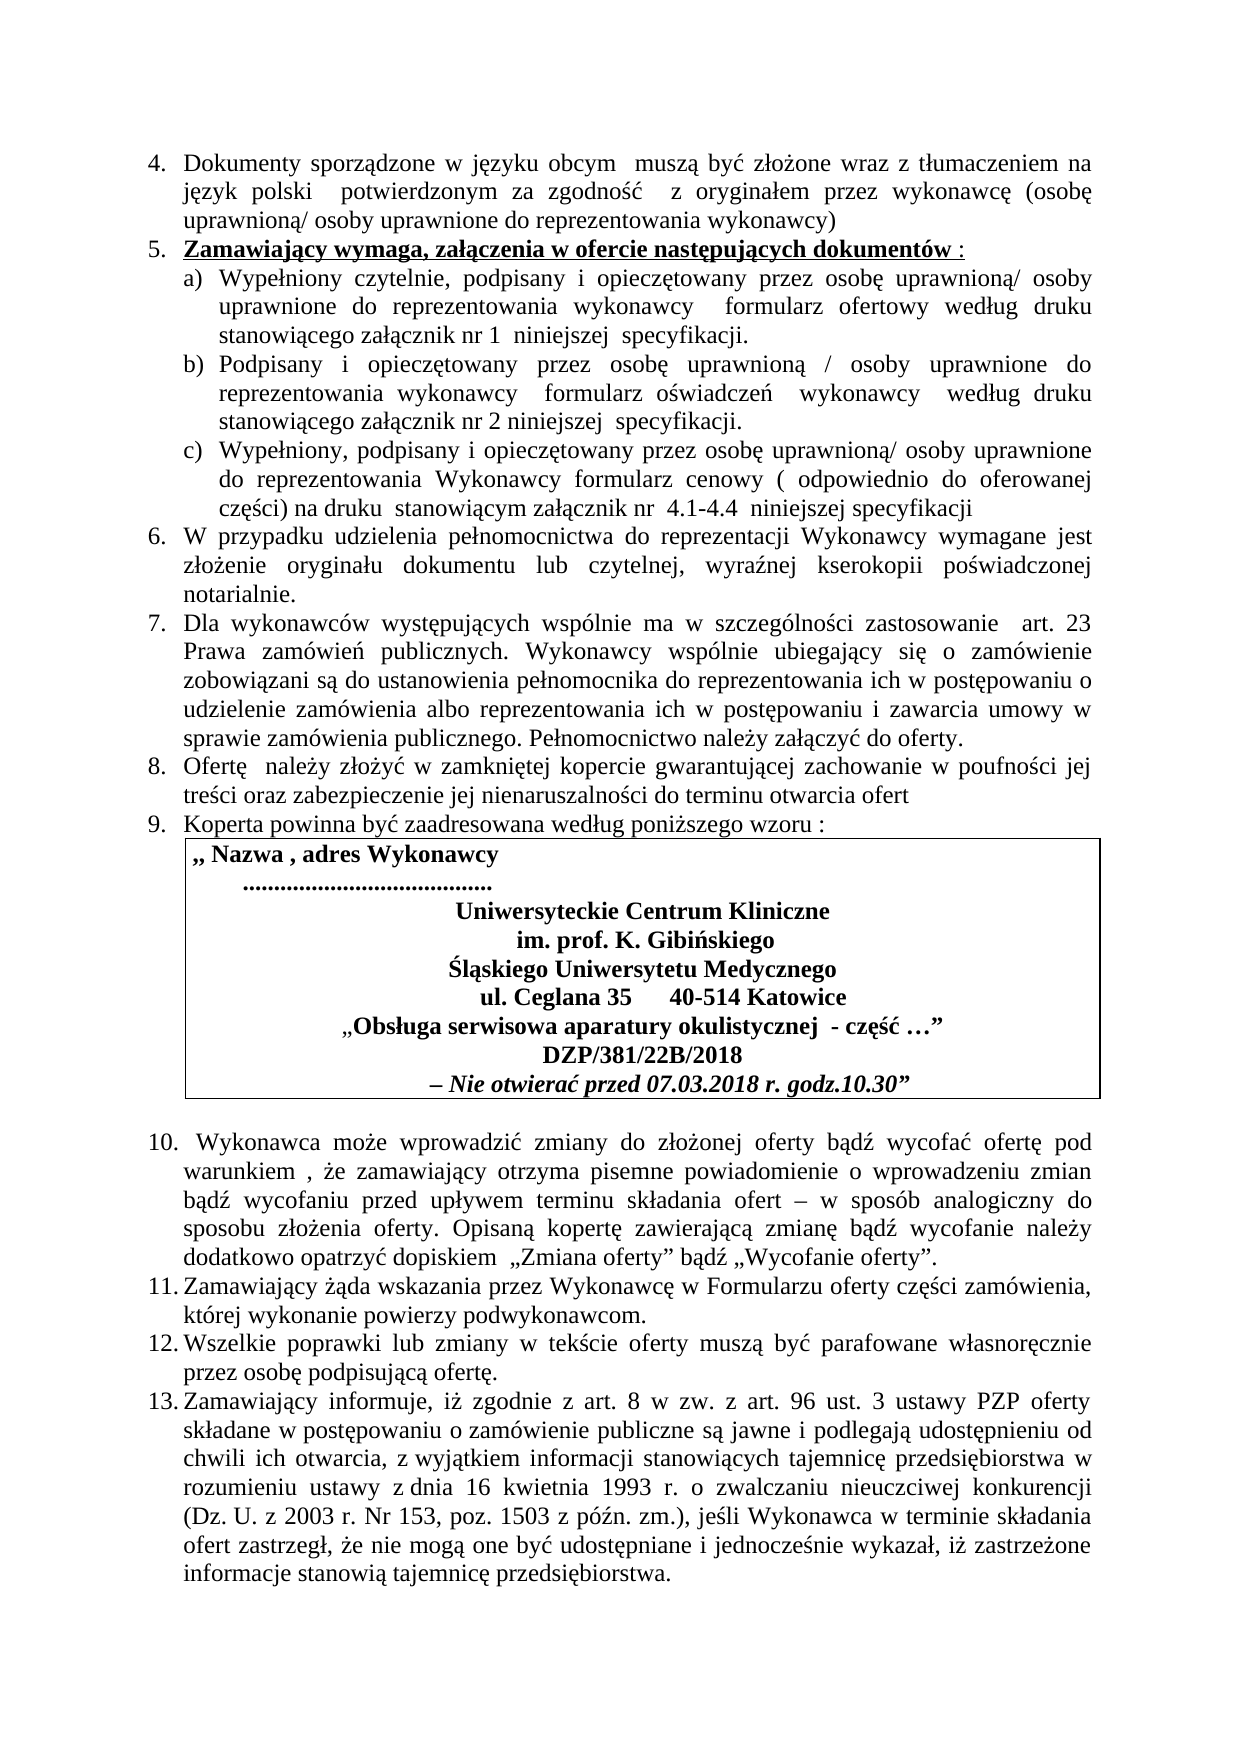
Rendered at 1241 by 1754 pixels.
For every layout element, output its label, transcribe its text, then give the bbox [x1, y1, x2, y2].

table_header ,, Nazwa , adres Wykonawcy ........................................ Uniwersyteckie Centrum Kliniczne im. prof. K. Gibińskiego Śląskiego Uniwersytetu Medycznego ul. Ceglana 35 40-514 Katowice „Obsługa serwisowa aparatury okulistycznej - część …” DZP/381/22B/2018 – Nie otwierać przed 07.03.2018 r. godz.10.30” [186, 839, 1099, 1097]
list Zamawiający żąda wskazania przez Wykonawcę w Formularzu oferty części zamówienia, której wykonanie powierzy podwykonawcom. [148, 1271, 1093, 1328]
list Ofertę należy złożyć w zamkniętej kopercie gwarantującej zachowanie w poufności jej treści oraz zabezpieczenie jej nienaruszalności do terminu otwarcia ofert [148, 751, 1093, 809]
list Wykonawca może wprowadzić zmiany do złożonej oferty bądź wycofać ofertę pod warunkiem , że zamawiający otrzyma pisemne powiadomienie o wprowadzeniu zmian bądź wycofaniu przed upływem terminu składania ofert – w sposób analogiczny do sposobu złożenia oferty. Opisaną kopertę zawierającą zmianę bądź wycofanie należy dodatkowo opatrzyć dopiskiem „Zmiana oferty” bądź „Wycofanie oferty”. [148, 1127, 1093, 1271]
list Podpisany i opieczętowany przez osobę uprawnioną / osoby uprawnione do reprezentowania wykonawcy formularz oświadczeń wykonawcy według druku stanowiącego załącznik nr 2 niniejszej specyfikacji. [183, 349, 1093, 435]
list W przypadku udzielenia pełnomocnictwa do reprezentacji Wykonawcy wymagane jest złożenie oryginału dokumentu lub czytelnej, wyraźnej kserokopii poświadczonej notarialnie. [148, 521, 1093, 608]
list Dla wykonawców występujących wspólnie ma w szczególności zastosowanie art. 23 Prawa zamówień publicznych. Wykonawcy wspólnie ubiegający się o zamówienie zobowiązani są do ustanowienia pełnomocnika do reprezentowania ich w postępowaniu o udzielenie zamówienia albo reprezentowania ich w postępowaniu i zawarcia umowy w sprawie zamówienia publicznego. Pełnomocnictwo należy załączyć do oferty. [148, 608, 1093, 751]
list Zamawiający wymaga, załączenia w ofercie następujących dokumentów : [148, 234, 1093, 263]
list Koperta powinna być zaadresowana według poniższego wzoru : [148, 809, 1093, 838]
list Wypełniony czytelnie, podpisany i opieczętowany przez osobę uprawnioną/ osoby uprawnione do reprezentowania wykonawcy formularz ofertowy według druku stanowiącego załącznik nr 1 niniejszej specyfikacji. [183, 263, 1093, 349]
list Wszelkie poprawki lub zmiany w tekście oferty muszą być parafowane własnoręcznie przez osobę podpisującą ofertę. [148, 1328, 1093, 1386]
list Dokumenty sporządzone w języku obcym muszą być złożone wraz z tłumaczeniem na język polski potwierdzonym za zgodność z oryginałem przez wykonawcę (osobę uprawnioną/ osoby uprawnione do reprezentowania wykonawcy) [148, 148, 1093, 234]
list Zamawiający informuje, iż zgodnie z art. 8 w zw. z art. 96 ust. 3 ustawy PZP oferty składane w postępowaniu o zamówienie publiczne są jawne i podlegają udostępnieniu od chwili ich otwarcia, z wyjątkiem informacji stanowiących tajemnicę przedsiębiorstwa w rozumieniu ustawy z dnia 16 kwietnia 1993 r. o zwalczaniu nieuczciwej konkurencji (Dz. U. z 2003 r. Nr 153, poz. 1503 z późn. zm.), jeśli Wykonawca w terminie składania ofert zastrzegł, że nie mogą one być udostępniane i jednocześnie wykazał, iż zastrzeżone informacje stanowią tajemnicę przedsiębiorstwa. [148, 1386, 1093, 1587]
list Wypełniony, podpisany i opieczętowany przez osobę uprawnioną/ osoby uprawnione do reprezentowania Wykonawcy formularz cenowy ( odpowiednio do oferowanej części) na druku stanowiącym załącznik nr 4.1-4.4 niniejszej specyfikacji [183, 435, 1093, 521]
